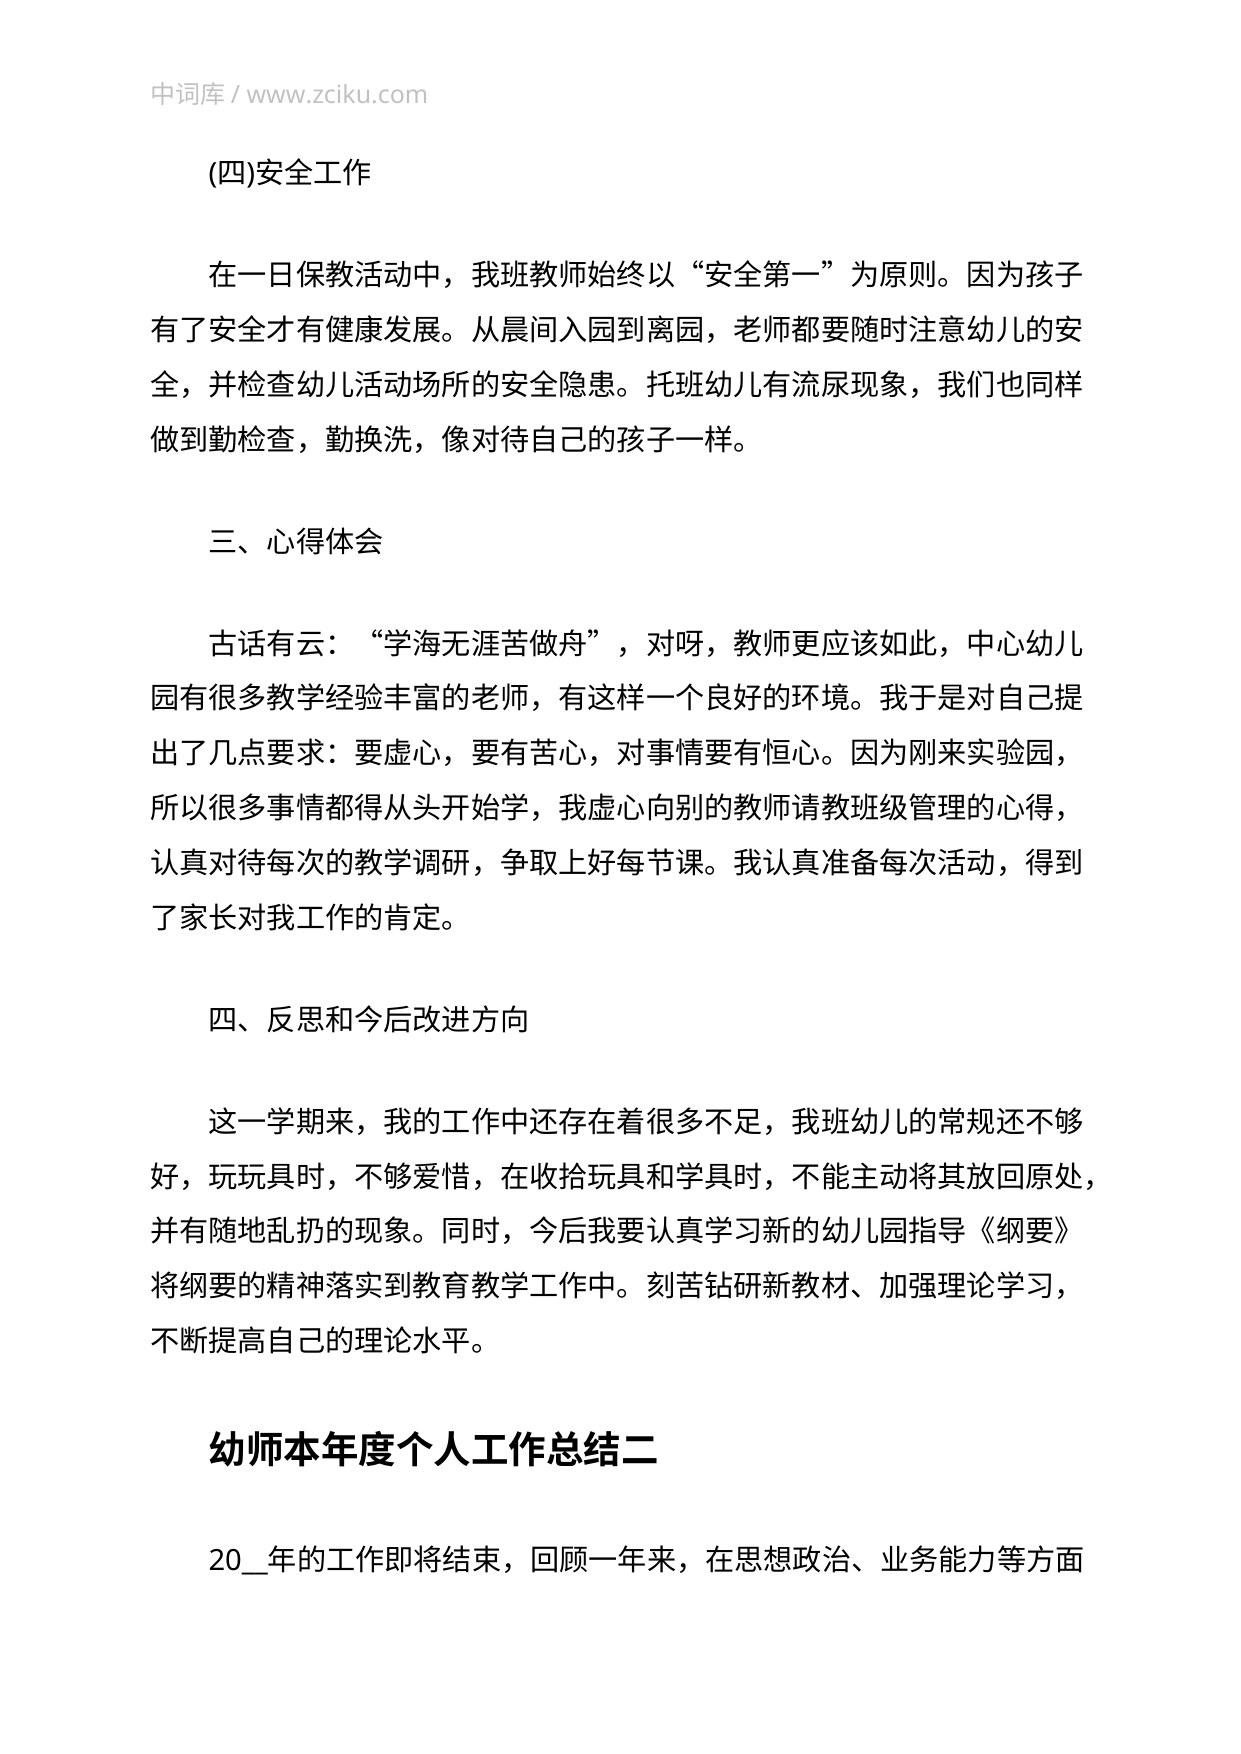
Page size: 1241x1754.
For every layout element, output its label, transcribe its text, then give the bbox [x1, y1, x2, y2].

text 四、反思和今后改进方向 [150, 996, 1090, 1039]
text 三、心得体会 [150, 518, 1090, 561]
text 在一日保教活动中，我班教师始终以“安全第一”为原则。因为孩子有了安全才有健康发展。从晨间入园到离园，老师都要随时注意幼儿的安全，并检查幼儿活动场所的安全隐患。托班幼儿有流尿现象，我们也同样做到勤检查，勤换洗，像对待自己的孩子一样。 [150, 252, 1090, 459]
text 幼师本年度个人工作总结二 [150, 1419, 1090, 1474]
text (四)安全工作 [150, 150, 1090, 192]
text 这一学期来，我的工作中还存在着很多不足，我班幼儿的常规还不够好，玩玩具时，不够爱惜，在收拾玩具和学具时，不能主动将其放回原处，并有随地乱扔的现象。同时，今后我要认真学习新的幼儿园指导《纲要》将纲要的精神落实到教育教学工作中。刻苦钻研新教材、加强理论学习，不断提高自己的理论水平。 [150, 1098, 1090, 1360]
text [150, 1537, 1090, 1579]
text 古话有云：“学海无涯苦做舟”，对呀，教师更应该如此，中心幼儿园有很多教学经验丰富的老师，有这样一个良好的环境。我于是对自己提出了几点要求：要虚心，要有苦心，对事情要有恒心。因为刚来实验园，所以很多事情都得从头开始学，我虚心向别的教师请教班级管理的心得，认真对待每次的教学调研，争取上好每节课。我认真准备每次活动，得到了家长对我工作的肯定。 [150, 620, 1090, 937]
